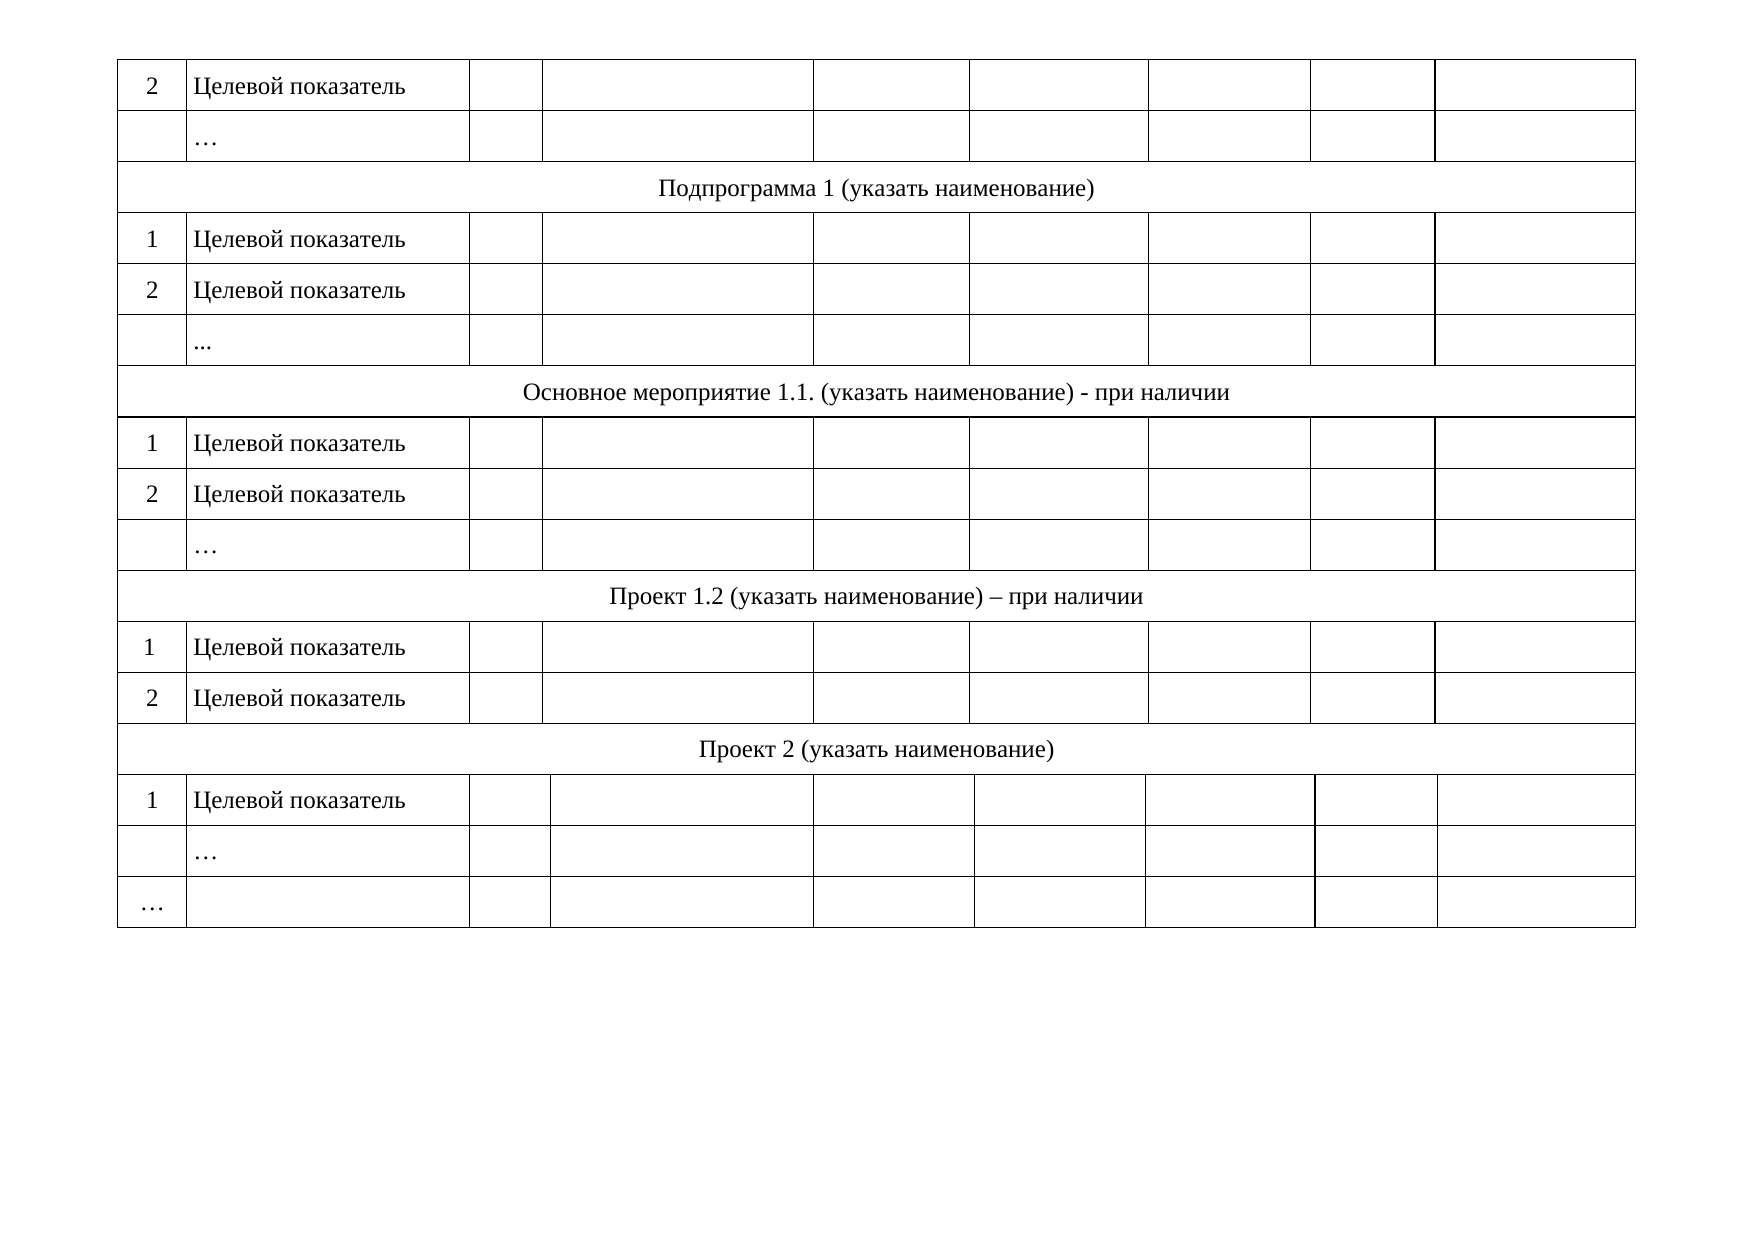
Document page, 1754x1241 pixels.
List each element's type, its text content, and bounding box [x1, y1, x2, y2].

table_cell Целевой показатель [187, 418, 469, 467]
table_cell [470, 622, 542, 672]
table_cell [543, 60, 813, 110]
table_cell [1311, 469, 1434, 518]
table_cell [1438, 826, 1635, 876]
table_cell 2 [118, 469, 186, 518]
table_cell [470, 826, 550, 876]
table_cell [970, 264, 1148, 314]
table_cell [814, 877, 974, 927]
table_cell [470, 60, 542, 110]
table_cell 2 [118, 60, 186, 110]
table_cell [1436, 418, 1635, 467]
table_cell [970, 622, 1148, 672]
table_cell [1311, 673, 1434, 723]
table_cell [1316, 826, 1437, 876]
table_cell [1311, 622, 1434, 672]
table_cell [551, 826, 813, 876]
table_cell [814, 60, 969, 110]
table_cell [970, 673, 1148, 723]
table_cell [470, 213, 542, 263]
table_cell [1311, 60, 1434, 110]
table_cell [1316, 877, 1437, 927]
table_cell Целевой показатель [187, 622, 469, 672]
table_cell [1146, 775, 1314, 825]
table_cell [543, 264, 813, 314]
table_cell [814, 213, 969, 263]
table_cell [470, 264, 542, 314]
table_cell [814, 315, 969, 365]
table_cell [970, 315, 1148, 365]
table_cell … [187, 826, 469, 876]
table_cell [975, 826, 1145, 876]
table_cell [1149, 213, 1310, 263]
table_cell … [187, 111, 469, 161]
table_cell [118, 111, 186, 161]
table_cell [1436, 213, 1635, 263]
table_cell [1436, 622, 1635, 672]
table_cell [470, 775, 550, 825]
table_cell 1 [118, 775, 186, 825]
table_cell Основное мероприятие 1.1. (указать наименование) - при наличии [118, 366, 1635, 416]
table_cell [543, 213, 813, 263]
table_cell Подпрограмма 1 (указать наименование) [118, 162, 1635, 212]
table_cell [814, 418, 969, 467]
table_cell [543, 469, 813, 518]
table_cell [1311, 264, 1434, 314]
table_cell [975, 775, 1145, 825]
table_cell [1438, 877, 1635, 927]
table_cell [1149, 622, 1310, 672]
table_cell [970, 111, 1148, 161]
table_cell [1149, 264, 1310, 314]
table_cell [187, 877, 469, 927]
table_cell [1146, 877, 1314, 927]
table_cell [970, 60, 1148, 110]
table_cell [1149, 469, 1310, 518]
table_cell Целевой показатель [187, 264, 469, 314]
table_cell [118, 826, 186, 876]
table_cell [1438, 775, 1635, 825]
table_cell [814, 520, 969, 569]
table_cell [118, 520, 186, 569]
table_cell [1149, 673, 1310, 723]
table_cell 1 [118, 213, 186, 263]
table_cell Целевой показатель [187, 673, 469, 723]
table_cell [970, 469, 1148, 518]
table_cell [543, 418, 813, 467]
table_cell 2 [118, 264, 186, 314]
table_cell [470, 418, 542, 467]
table_cell [1436, 264, 1635, 314]
table_cell [470, 877, 550, 927]
table_cell [1436, 673, 1635, 723]
table_cell [814, 622, 969, 672]
table_cell [1146, 826, 1314, 876]
table_cell Целевой показатель [187, 213, 469, 263]
table_cell [543, 622, 813, 672]
table_cell [551, 877, 813, 927]
table_cell [118, 315, 186, 365]
table_cell [470, 673, 542, 723]
table_cell 1 [118, 622, 186, 672]
table_cell [1149, 418, 1310, 467]
table_cell [1311, 418, 1434, 467]
table_cell Целевой показатель [187, 60, 469, 110]
table_cell [1436, 111, 1635, 161]
table_cell 1 [118, 418, 186, 467]
table_cell [543, 315, 813, 365]
table_cell [970, 520, 1148, 569]
table_cell [470, 111, 542, 161]
table_cell [1436, 520, 1635, 569]
table_cell [814, 469, 969, 518]
table_cell [970, 213, 1148, 263]
table_cell Целевой показатель [187, 469, 469, 518]
table_cell [543, 111, 813, 161]
table_cell [814, 264, 969, 314]
table_cell [814, 826, 974, 876]
table_cell [814, 775, 974, 825]
table_cell Проект 1.2 (указать наименование) – при наличии [118, 571, 1635, 621]
table_cell [1149, 111, 1310, 161]
table_cell ... [187, 315, 469, 365]
table_cell [1311, 315, 1434, 365]
table_cell [1149, 315, 1310, 365]
table_cell [1436, 469, 1635, 518]
table_cell [814, 673, 969, 723]
table_cell Проект 2 (указать наименование) [118, 724, 1635, 774]
table_cell [970, 418, 1148, 467]
table_cell [1316, 775, 1437, 825]
table_cell [975, 877, 1145, 927]
table_cell [551, 775, 813, 825]
table_cell [1436, 315, 1635, 365]
table_cell … [187, 520, 469, 569]
table_cell 2 [118, 673, 186, 723]
table_cell [470, 520, 542, 569]
table_cell [470, 469, 542, 518]
table_cell [1149, 520, 1310, 569]
table_cell [1311, 111, 1434, 161]
table_cell … [118, 877, 186, 927]
table_cell [470, 315, 542, 365]
table_cell [1149, 60, 1310, 110]
table_cell [814, 111, 969, 161]
table_cell [1311, 213, 1434, 263]
table_cell Целевой показатель [187, 775, 469, 825]
table_cell [1436, 60, 1635, 110]
table_cell [543, 520, 813, 569]
table_cell [1311, 520, 1434, 569]
table_cell [543, 673, 813, 723]
